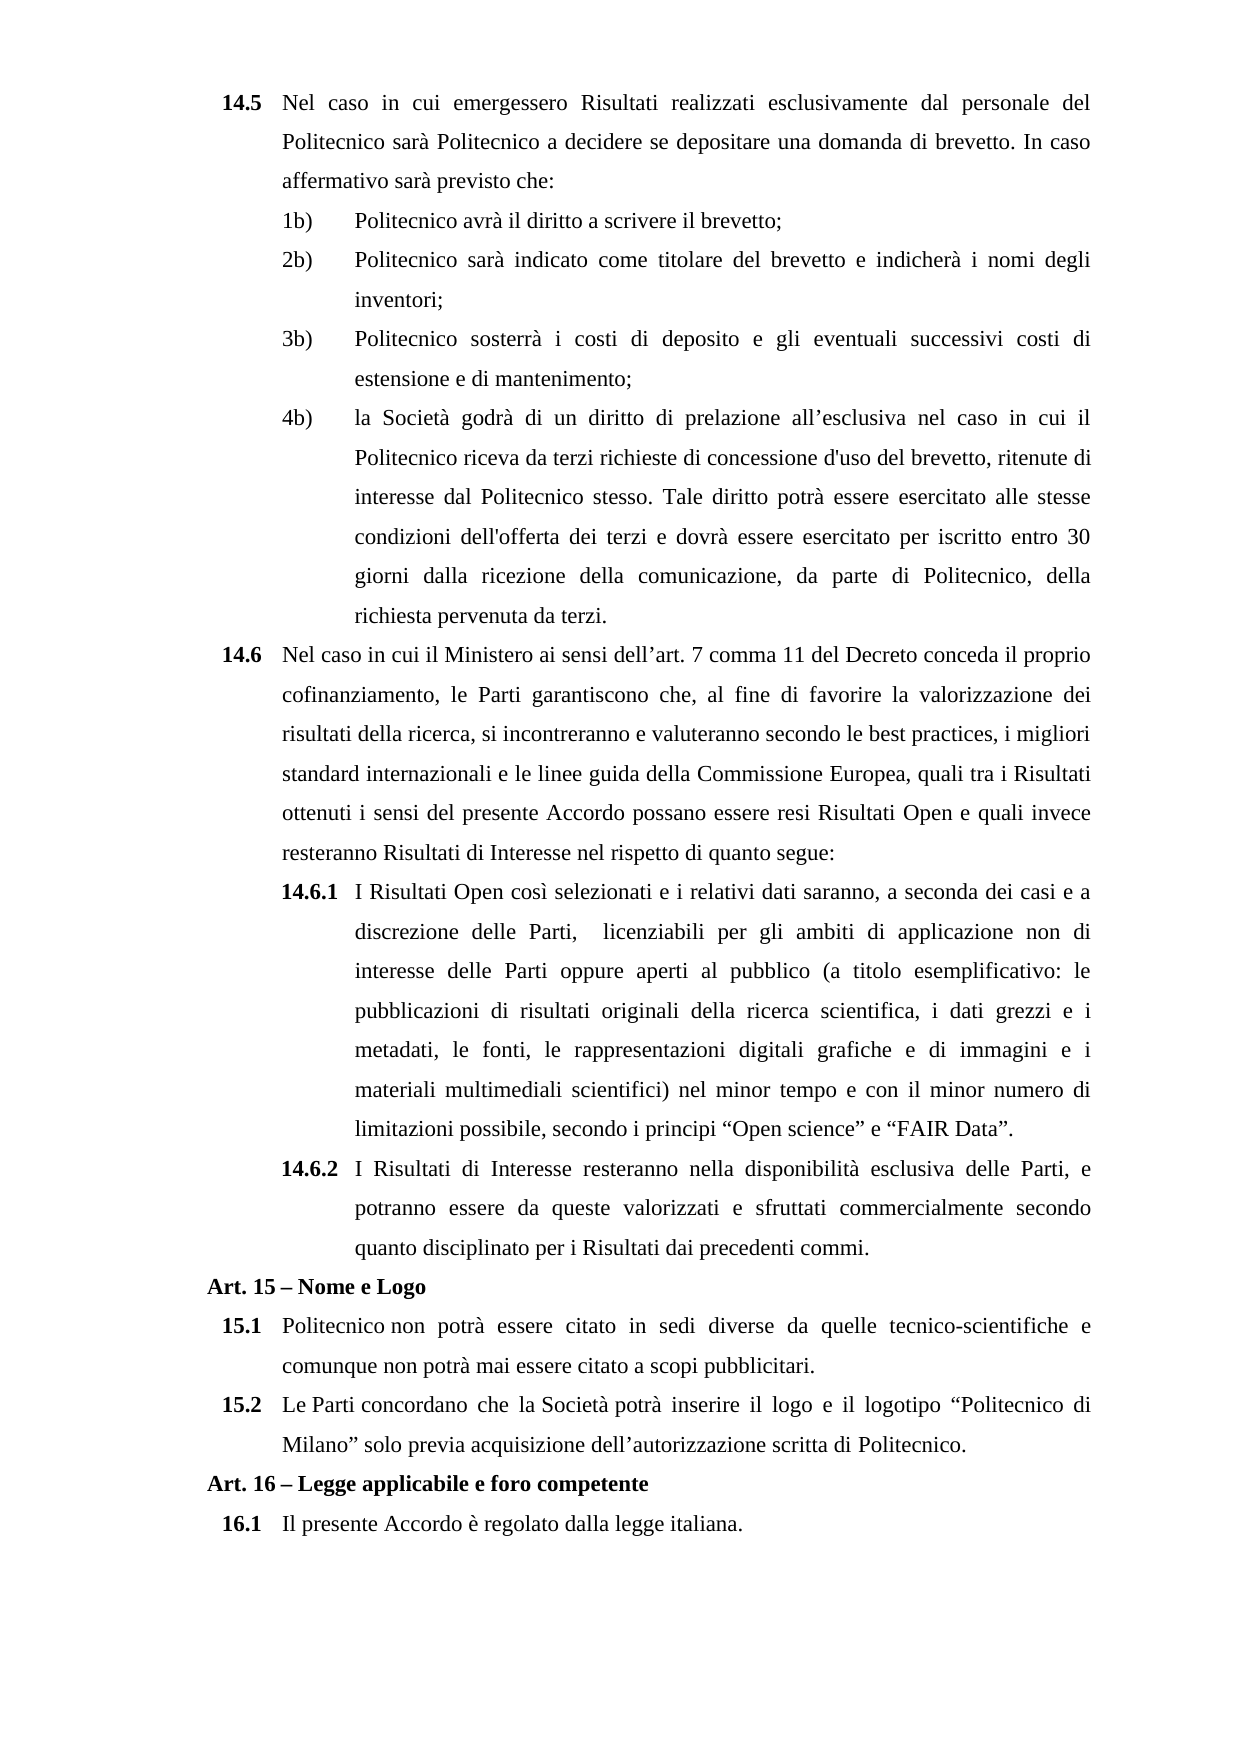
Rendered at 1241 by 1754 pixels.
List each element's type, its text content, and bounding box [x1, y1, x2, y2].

list I Risultati Open così selezionati e i relativi dati saranno, a seconda dei casi e a discrezione delle Parti, licenziabili per gli ambiti di applicazione non di interesse delle Parti oppure aperti al pubblico (a titolo esemplificativo: le pubblicazioni di risultati originali della ricerca scientifica, i dati grezzi e i metadati, le fonti, le rappresentazioni digitali grafiche e di immagini e i materiali multimediali scientifici) nel minor tempo e con il minor numero di limitazioni possibile, secondo i principi “Open science” e “FAIR Data”. [281, 878, 1092, 1141]
list Il presente Accordo è regolato dalla legge italiana. [222, 1510, 1092, 1536]
list Le Parti concordano che la Società potrà inserire il logo e il logotipo “Politecnico di Milano” solo previa acquisizione dell’autorizzazione scritta di Politecnico. [222, 1391, 1092, 1457]
list 3b) Politecnico sosterrà i costi di deposito e gli eventuali successivi costi di estensione e di mantenimento; [282, 326, 1092, 391]
list – Legge applicabile e foro competente [207, 1470, 1092, 1497]
list 4b) la Società godrà di un diritto di prelazione all’esclusiva nel caso in cui il Politecnico riceva da terzi richieste di concessione d'uso del brevetto, ritenute di interesse dal Politecnico stesso. Tale diritto potrà essere esercitato alle stesse condizioni dell'offerta dei terzi e dovrà essere esercitato per iscritto entro 30 giorni dalla ricezione della comunicazione, da parte di Politecnico, della richiesta pervenuta da terzi. [282, 404, 1092, 628]
list 2b) Politecnico sarà indicato come titolare del brevetto e indicherà i nomi degli inventori; [282, 247, 1092, 312]
list – Nome e Logo [207, 1273, 1092, 1299]
list Nel caso in cui il Ministero ai sensi dell’art. 7 comma 11 del Decreto conceda il proprio cofinanziamento, le Parti garantiscono che, al fine di favorire la valorizzazione dei risultati della ricerca, si incontreranno e valuteranno secondo le best practices, i migliori standard internazionali e le linee guida della Commissione Europea, quali tra i Risultati ottenuti i sensi del presente Accordo possano essere resi Risultati Open e quali invece resteranno Risultati di Interesse nel rispetto di quanto segue: [222, 641, 1092, 865]
list I Risultati di Interesse resteranno nella disponibilità esclusiva delle Parti, e potranno essere da queste valorizzati e sfruttati commercialmente secondo quanto disciplinato per i Risultati dai precedenti commi. [281, 1154, 1092, 1260]
list Nel caso in cui emergessero Risultati realizzati esclusivamente dal personale del Politecnico sarà Politecnico a decidere se depositare una domanda di brevetto. In caso affermativo sarà previsto che: [222, 89, 1092, 194]
list 1b) Politecnico avrà il diritto a scrivere il brevetto; [282, 207, 1092, 233]
list Politecnico non potrà essere citato in sedi diverse da quelle tecnico-scientifiche e comunque non potrà mai essere citato a scopi pubblicitari. [222, 1312, 1092, 1378]
